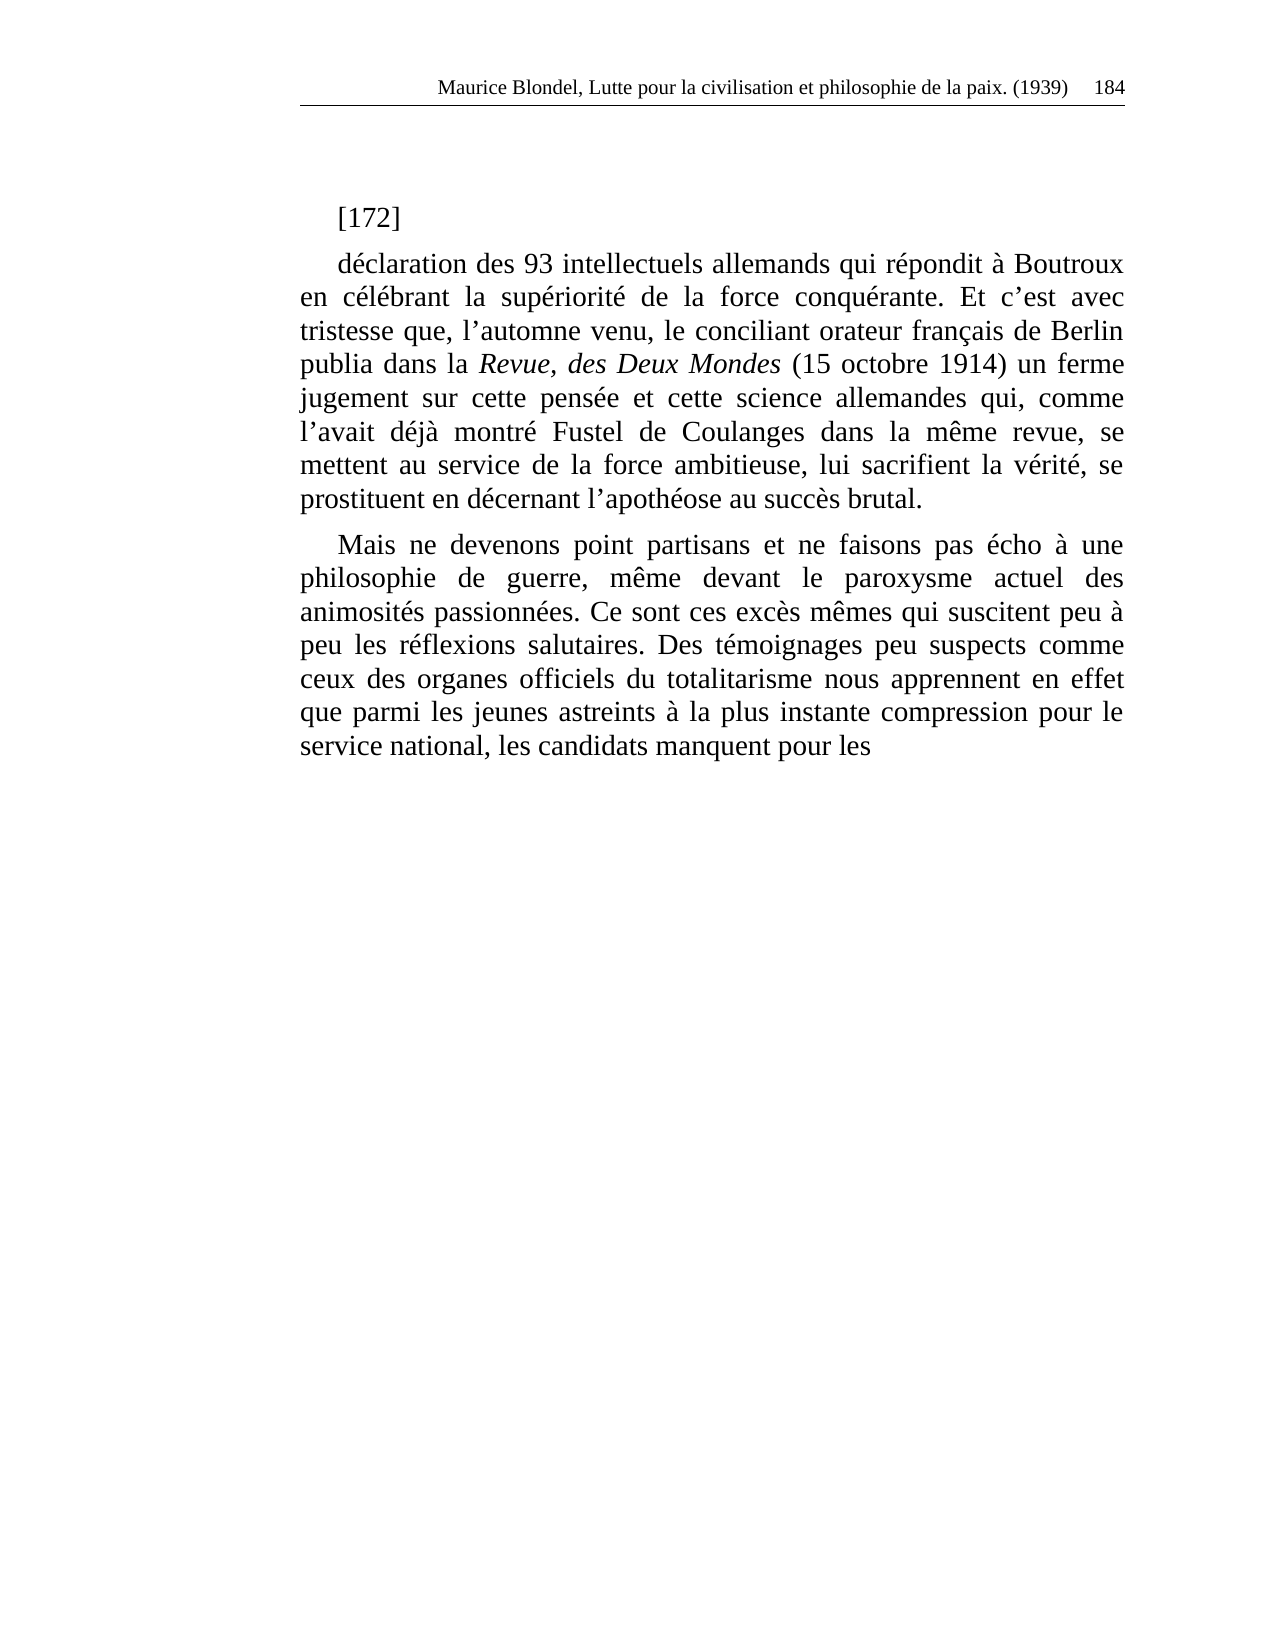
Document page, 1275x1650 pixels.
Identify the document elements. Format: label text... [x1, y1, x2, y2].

text Mais ne devenons point partisans et ne faisons pas écho à une philosophie de guerre, même devant le paroxysme actuel des animosités passionnées. Ce sont ces excès mêmes qui suscitent peu à peu les réflexions salutaires. Des témoignages peu suspects comme ceux des organes officiels du totalitarisme nous apprennent en effet que parmi les jeunes astreints à la plus instante compression pour le service national, les candidats manquent pour les [300, 527, 1125, 762]
text déclaration des 93 intellectuels allemands qui répondit à Boutroux en célébrant la supériorité de la force conquérante. Et c’est avec tristesse que, l’automne venu, le conciliant orateur français de Berlin publia dans la Revue, des Deux Mondes (15 octobre 1914) un ferme jugement sur cette pensée et cette science allemandes qui, comme l’avait déjà montré Fustel de Coulanges dans la même revue, se mettent au service de la force ambitieuse, lui sacrifient la vérité, se prostituent en décernant l’apothéose au succès brutal. [300, 246, 1125, 514]
text [172] [300, 200, 1125, 233]
